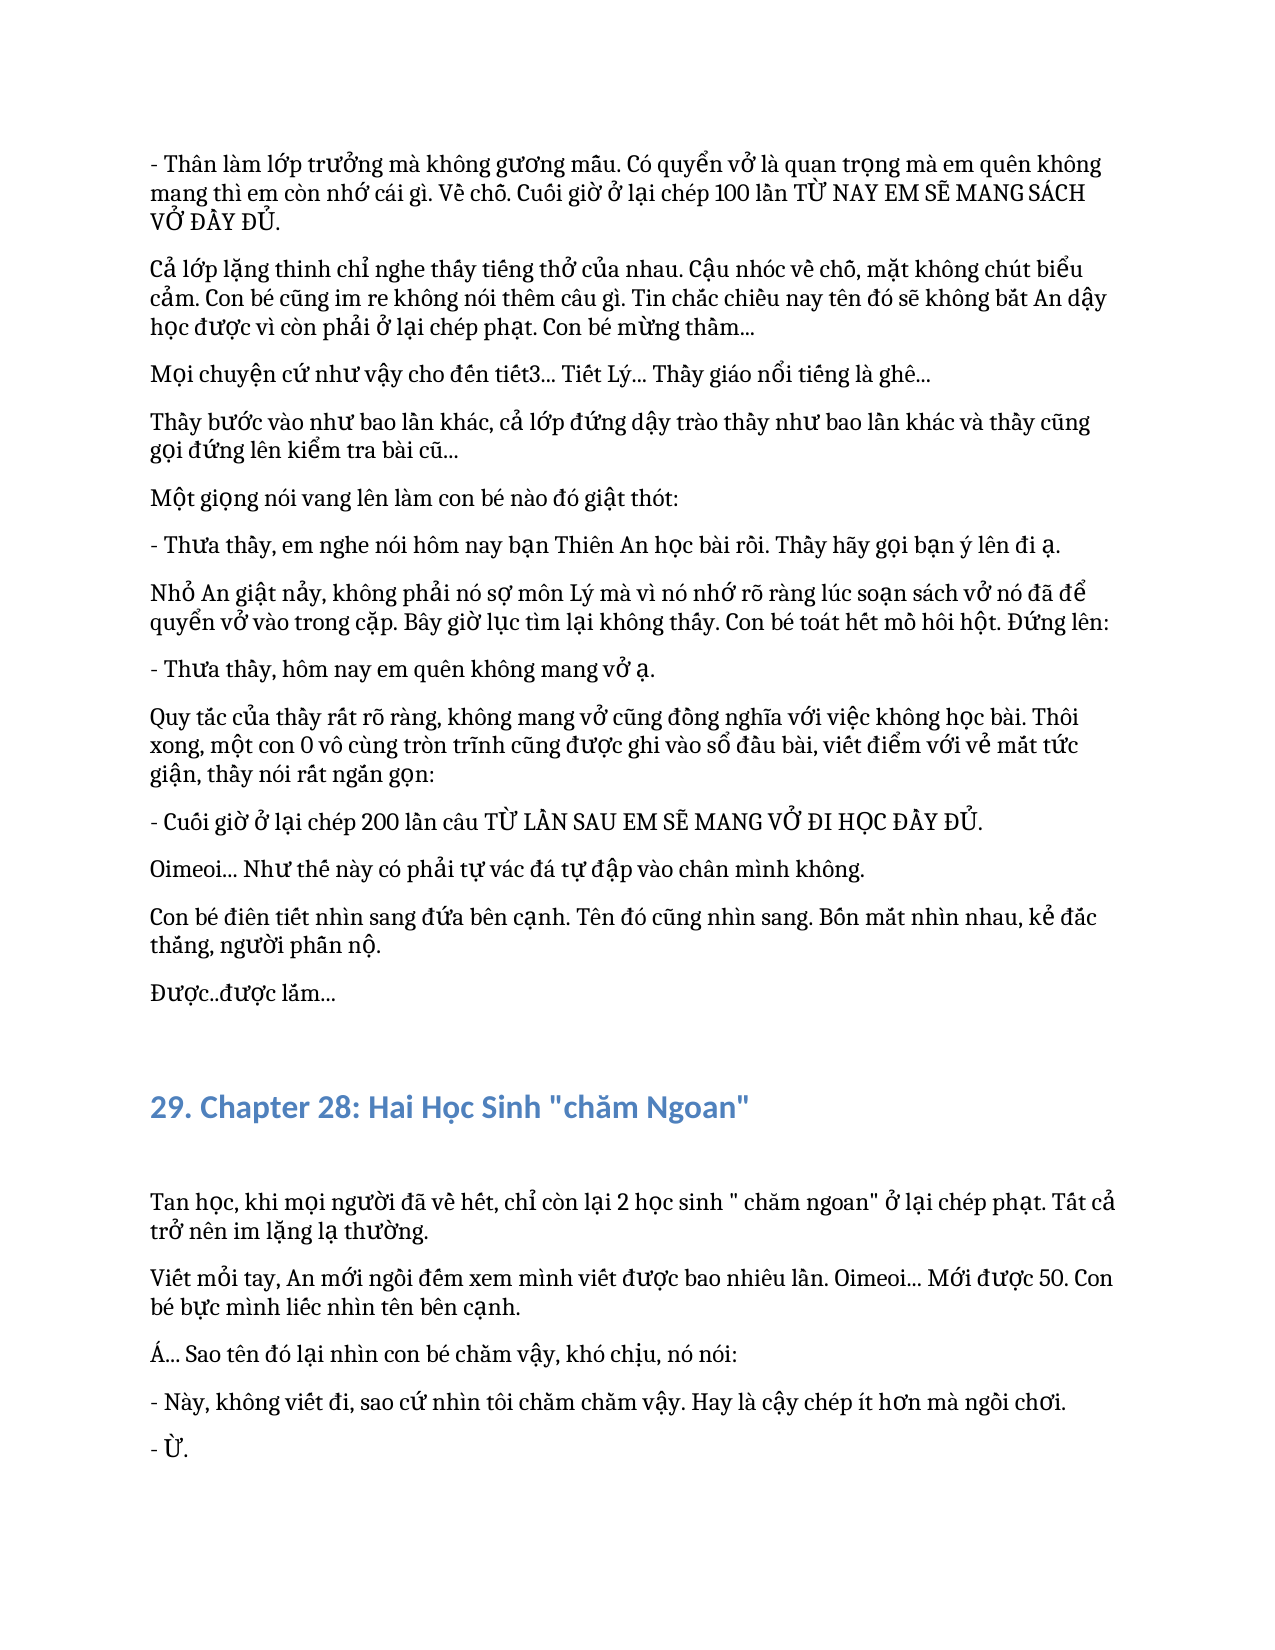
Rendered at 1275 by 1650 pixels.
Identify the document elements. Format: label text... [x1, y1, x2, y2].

text Con bé điên tiết nhìn sang đứa bên cạnh. Tên đó cũng nhìn sang. Bốn mắt nhìn nhau, kẻ đắc thắng, người phẫn nộ. [150, 902, 1125, 960]
text Viết mỏi tay, An mới ngồi đếm xem mình viết được bao nhiêu lần. Oimeoi... Mới được 50. Con bé bực mình liếc nhìn tên bên cạnh. [150, 1264, 1125, 1322]
text Oimeoi... Như thế này có phải tự vác đá tự đập vào chân mình không. [150, 855, 1125, 884]
text Á... Sao tên đó lại nhìn con bé chằm vậy, khó chịu, nó nói: [150, 1340, 1125, 1369]
text Nhỏ An giật nảy, không phải nó sợ môn Lý mà vì nó nhớ rõ ràng lúc soạn sách vở nó đã để quyển vở vào trong cặp. Bây giờ lục tìm lại không thấy. Con bé toát hết mồ hôi hột. Đứng lên: [150, 579, 1125, 636]
subtitle 29. Chapter 28: Hai Học Sinh "chăm Ngoan" [150, 1086, 1125, 1127]
text Thầy bước vào như bao lần khác, cả lớp đứng dậy trào thầy như bao lần khác và thầy cũng gọi đứng lên kiểm tra bài cũ... [150, 407, 1125, 465]
text Một giọng nói vang lên làm con bé nào đó giật thót: [150, 484, 1125, 512]
text - Thưa thầy, em nghe nói hôm nay bạn Thiên An học bài rồi. Thầy hãy gọi bạn ý lên đi ạ. [150, 531, 1125, 560]
text - Thưa thầy, hôm nay em quên không mang vở ạ. [150, 655, 1125, 684]
text Mọi chuyện cứ như vậy cho đến tiết3... Tiết Lý... Thầy giáo nổi tiếng là ghê... [150, 360, 1125, 389]
text - Cuối giờ ở lại chép 200 lần câu TỪ LẦN SAU EM SẼ MANG VỞ ĐI HỌC ĐẦY ĐỦ. [150, 807, 1125, 836]
text - Này, không viết đi, sao cứ nhìn tôi chằm chằm vậy. Hay là cậy chép ít hơn mà ngồi chơi. [150, 1388, 1125, 1417]
text Cả lớp lặng thinh chỉ nghe thấy tiếng thở của nhau. Cậu nhóc về chỗ, mặt không chút biểu cảm. Con bé cũng im re không nói thêm câu gì. Tin chắc chiều nay tên đó sẽ không bắt An dậy học được vì còn phải ở lại chép phạt. Con bé mừng thầm... [150, 255, 1125, 341]
text - Ừ. [150, 1435, 1125, 1464]
text Quy tắc của thầy rất rõ ràng, không mang vở cũng đồng nghĩa với việc không học bài. Thôi xong, một con 0 vô cùng tròn trĩnh cũng được ghi vào sổ đầu bài, viết điểm với vẻ mắt tức giận, thầy nói rất ngắn gọn: [150, 702, 1125, 789]
text Tan học, khi mọi người đã về hết, chỉ còn lại 2 học sinh " chăm ngoan" ở lại chép phạt. Tất cả trở nên im lặng lạ thường. [150, 1130, 1125, 1245]
text - Thân làm lớp trưởng mà không gương mẫu. Có quyển vở là quan trọng mà em quên không mang thì em còn nhớ cái gì. Về chỗ. Cuối giờ ở lại chép 100 lần TỪ NAY EM SẼ MANG SÁCH VỞ ĐẦY ĐỦ. [150, 150, 1125, 236]
text Được..được lắm... [150, 979, 1125, 1065]
